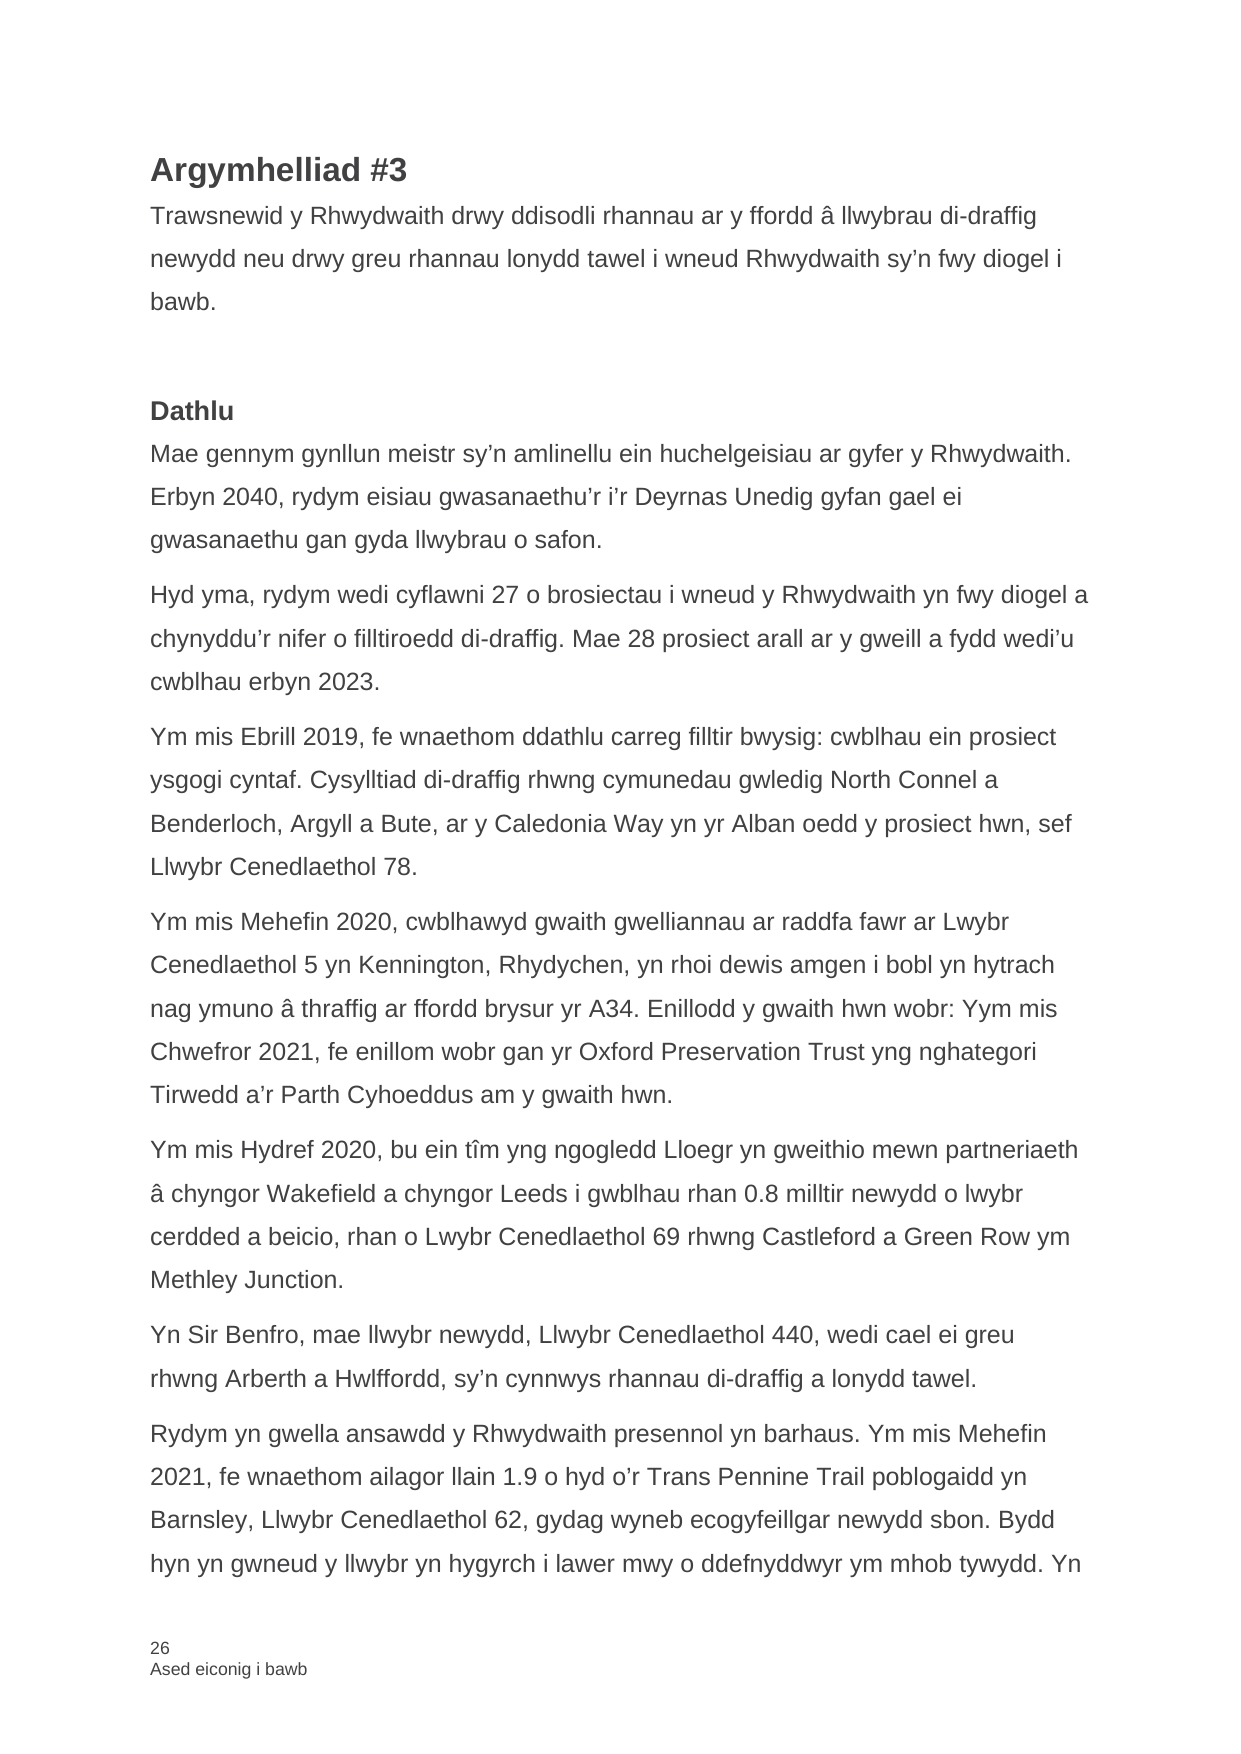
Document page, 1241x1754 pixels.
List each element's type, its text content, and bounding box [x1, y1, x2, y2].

text Ym mis Hydref 2020, bu ein tîm yng ngogledd Lloegr yn gweithio mewn partneriaeth â chyngor Wakefield a chyngor Leeds i gwblhau rhan 0.8 milltir newydd o lwybr cerdded a beicio, rhan o Lwybr Cenedlaethol 69 rhwng Castleford a Green Row ym Methley Junction. [150, 1136, 1090, 1294]
text Ym mis Mehefin 2020, cwblhawyd gwaith gwelliannau ar raddfa fawr ar Lwybr Cenedlaethol 5 yn Kennington, Rhydychen, yn rhoi dewis amgen i bobl yn hytrach nag ymuno â thraffig ar ffordd brysur yr A34. Enillodd y gwaith hwn wobr: Yym mis Chwefror 2021, fe enillom wobr gan yr Oxford Preservation Trust yng nghategori Tirwedd a’r Parth Cyhoeddus am y gwaith hwn. [150, 907, 1090, 1109]
text Yn Sir Benfro, mae llwybr newydd, Llwybr Cenedlaethol 440, wedi cael ei greu rhwng Arberth a Hwlffordd, sy’n cynnwys rhannau di-draffig a lonydd tawel. [150, 1321, 1090, 1392]
subtitle Dathlu [150, 380, 1090, 426]
text Hyd yma, rydym wedi cyflawni 27 o brosiectau i wneud y Rhwydwaith yn fwy diogel a chynyddu’r nifer o filltiroedd di-draffig. Mae 28 prosiect arall ar y gweill a fydd wedi’u cwblhau erbyn 2023. [150, 581, 1090, 696]
text Trawsnewid y Rhwydwaith drwy ddisodli rhannau ar y ffordd â llwybrau di-draffig newydd neu drwy greu rhannau lonydd tawel i wneud Rhwydwaith sy’n fwy diogel i bawb. [150, 201, 1090, 316]
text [150, 1419, 1090, 1577]
subtitle Argymhelliad #3 [150, 150, 1090, 188]
text Ym mis Ebrill 2019, fe wnaethom ddathlu carreg filltir bwysig: cwblhau ein prosiect ysgogi cyntaf. Cysylltiad di-draffig rhwng cymunedau gwledig North Connel a Benderloch, Argyll a Bute, ar y Caledonia Way yn yr Alban oedd y prosiect hwn, sef Llwybr Cenedlaethol 78. [150, 722, 1090, 881]
text Mae gennym gynllun meistr sy’n amlinellu ein huchelgeisiau ar gyfer y Rhwydwaith. Erbyn 2040, rydym eisiau gwasanaethu’r i’r Deyrnas Unedig gyfan gael ei gwasanaethu gan gyda llwybrau o safon. [150, 439, 1090, 554]
